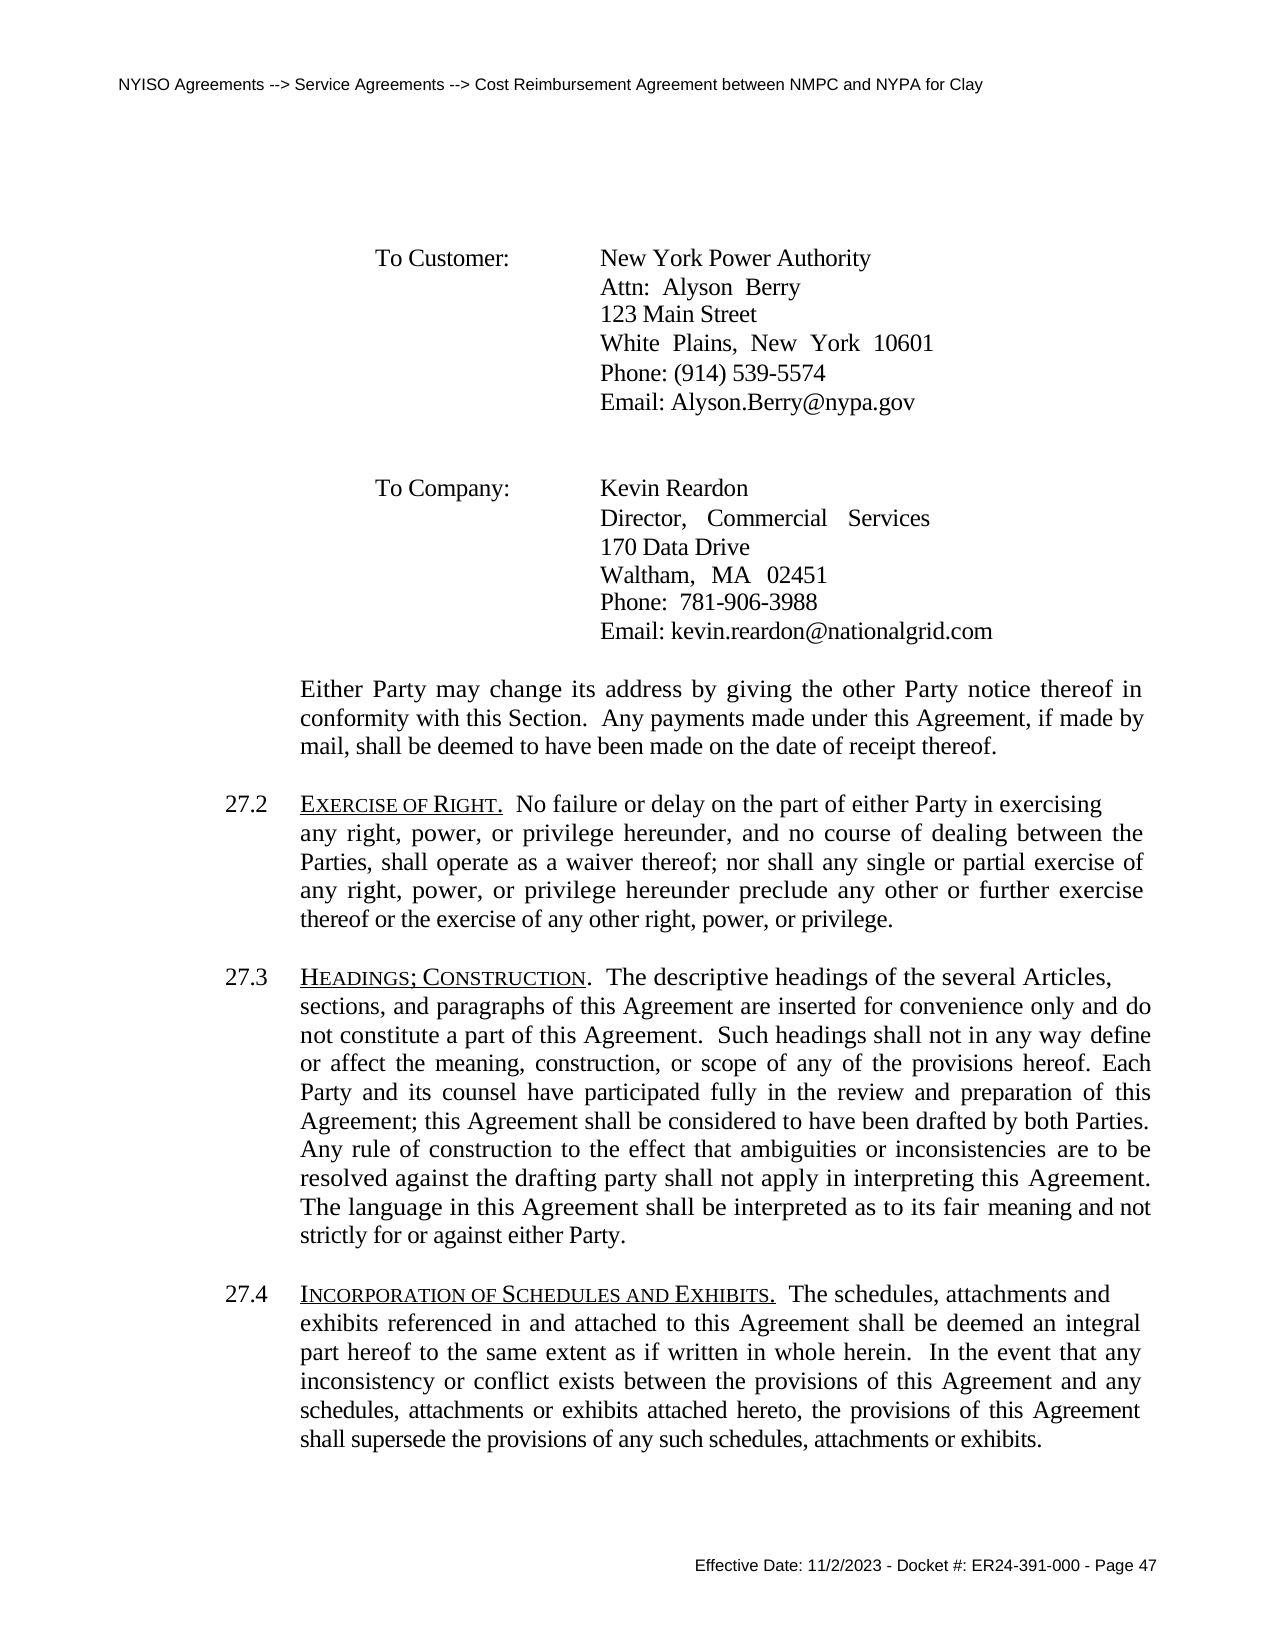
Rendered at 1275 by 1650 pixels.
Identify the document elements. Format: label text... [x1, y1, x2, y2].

text 27.3 HEADINGS; CONSTRUCTION. The descriptive headings of the several Articles, [225, 962, 1275, 991]
text White Plains, New York 10601 Phone: (914) 539-5574 [600, 328, 934, 387]
text To Company: Kevin Reardon [375, 474, 1275, 503]
text sections, and paragraphs of this Agreement are inserted for convenience only and do not constitute a part of this Agreement. Such headings shall not in any way define or affect the meaning, construction, or scope of any of the provisions hereof. Each Party and its counsel have participated fully in the review and preparation of this Agreement; this Agreement shall be considered to have been drafted by both Parties. Any rule of construction to the effect that ambiguities or inconsistencies are to be resolved against the drafting party shall not apply in interpreting this Agreement. The language in this Agreement shall be interpreted as to its fair meaning and not strictly for or against either Party. [300, 992, 1151, 1249]
text Waltham, MA 02451 Phone: 781-906-3988 [600, 562, 844, 616]
text 27.4 INCORPORATION OF SCHEDULES AND EXHIBITS. The schedules, attachments and [225, 1279, 1275, 1308]
text Attn: Alyson Berry 123 Main Street [600, 274, 813, 328]
text 27.2 EXERCISE OF RIGHT. No failure or delay on the part of either Party in exercising [225, 789, 1275, 818]
text To Customer: New York Power Authority [375, 244, 1275, 272]
text Either Party may change its address by giving the other Party notice thereof in conformity with this Section. Any payments made under this Agreement, if made by mail, shall be deemed to have been made on the date of receipt thereof. [300, 675, 1144, 760]
text Director, Commercial Services 170 Data Drive [600, 503, 930, 561]
text exhibits referenced in and attached to this Agreement shall be deemed an integral part hereof to the same extent as if written in whole herein. In the event that any inconsistency or conflict exists between the provisions of this Agreement and any schedules, attachments or exhibits attached hereto, the provisions of this Agreement shall supersede the provisions of any such schedules, attachments or exhibits. [300, 1308, 1151, 1454]
text any right, power, or privilege hereunder, and no course of dealing between the Parties, shall operate as a waiver thereof; nor shall any single or partial exercise of any right, power, or privilege hereunder preclude any other or further exercise thereof or the exercise of any other right, power, or privilege. [300, 819, 1145, 933]
text Email: Alyson.Berry@nypa.gov [600, 387, 1275, 416]
text Email: kevin.reardon@nationalgrid.com [600, 616, 1275, 645]
